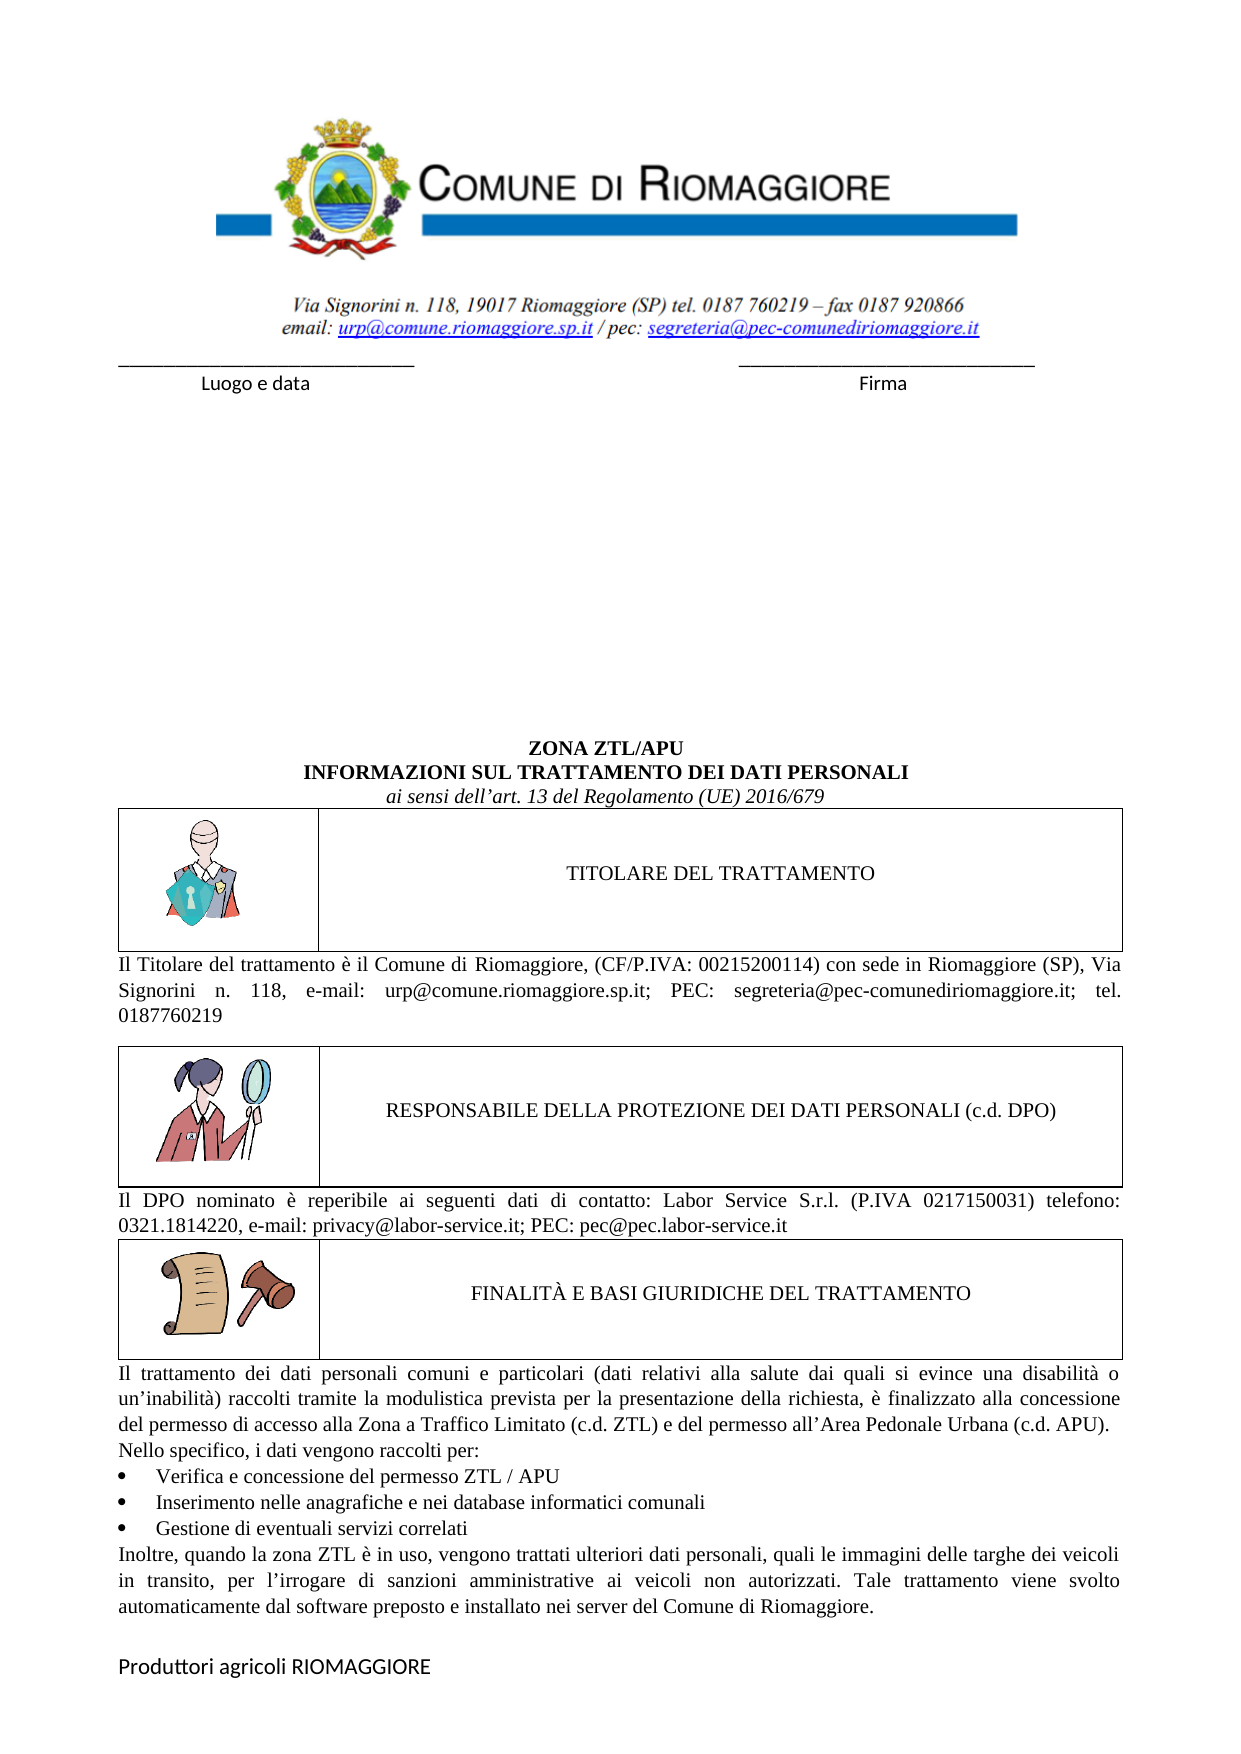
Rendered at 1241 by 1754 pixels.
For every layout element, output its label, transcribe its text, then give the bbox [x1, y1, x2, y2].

text ai sensi dell’art. 13 del Regolamento (UE) 2016/679 [177, 784, 1035, 808]
text INFORMAZIONI SUL TRATTAMENTO DEI DATI PERSONALI [177, 760, 1035, 784]
picture [161, 1252, 295, 1335]
text Il Titolare del trattamento è il Comune di Riomaggiore, (CF/P.IVA: 00215200114) con sede in Riomaggiore (SP), Via Signorini n. 118, e-mail: urp@comune.riomaggiore.sp.it; PEC: segreteria@pec-comunediriomaggiore.it; tel. 0187760219 [118, 952, 1122, 1027]
text Il trattamento dei dati personali comuni e particolari (dati relativi alla salute dai quali si evince una disabilità o un’inabilità) raccolti tramite la modulistica prevista per la presentazione della richiesta, è finalizzato alla concessione del permesso di accesso alla Zona a Traffico Limitato (c.d. ZTL) e del permesso all’Area Pedonale Urbana (c.d. APU). [118, 1360, 1122, 1436]
picture [202, 73, 1038, 343]
list Gestione di eventuali servizi correlati [118, 1516, 1122, 1540]
table_header [119, 1240, 319, 1359]
table_header [119, 809, 318, 951]
text Il DPO nominato è reperibile ai seguenti dati di contatto: Labor Service S.r.l. (P.IVA 0217150031) telefono: 0321.1814220, e-mail: privacy@labor-service.it; PEC: pec@pec.labor-service.it [118, 1188, 1122, 1237]
table_header TITOLARE DEL TRATTAMENTO [319, 809, 1122, 951]
table_header [119, 1047, 319, 1186]
text Inoltre, quando la zona ZTL è in uso, vengono trattati ulteriori dati personali, quali le immagini delle targhe dei veicoli in transito, per l’irrogare di sanzioni amministrative ai veicoli non autorizzati. Tale trattamento viene svolto automaticamente dal software preposto e installato nei server del Comune di Riomaggiore. [118, 1542, 1122, 1618]
picture [156, 1058, 271, 1162]
list Inserimento nelle anagrafiche e nei database informatici comunali [118, 1490, 1122, 1514]
text ZONA ZTL/APU [177, 736, 1035, 760]
list Verifica e concessione del permesso ZTL / APU [118, 1464, 1122, 1488]
text Nello specifico, i dati vengono raccolti per: [118, 1438, 1122, 1462]
picture [165, 820, 240, 926]
text __________________________ __________________________ [118, 342, 1122, 370]
table_header RESPONSABILE DELLA PROTEZIONE DEI DATI PERSONALI (c.d. DPO) [320, 1047, 1122, 1186]
table_header FINALITÀ E BASI GIURIDICHE DEL TRATTAMENTO [320, 1240, 1122, 1359]
text Luogo e data Firma [118, 370, 1122, 396]
